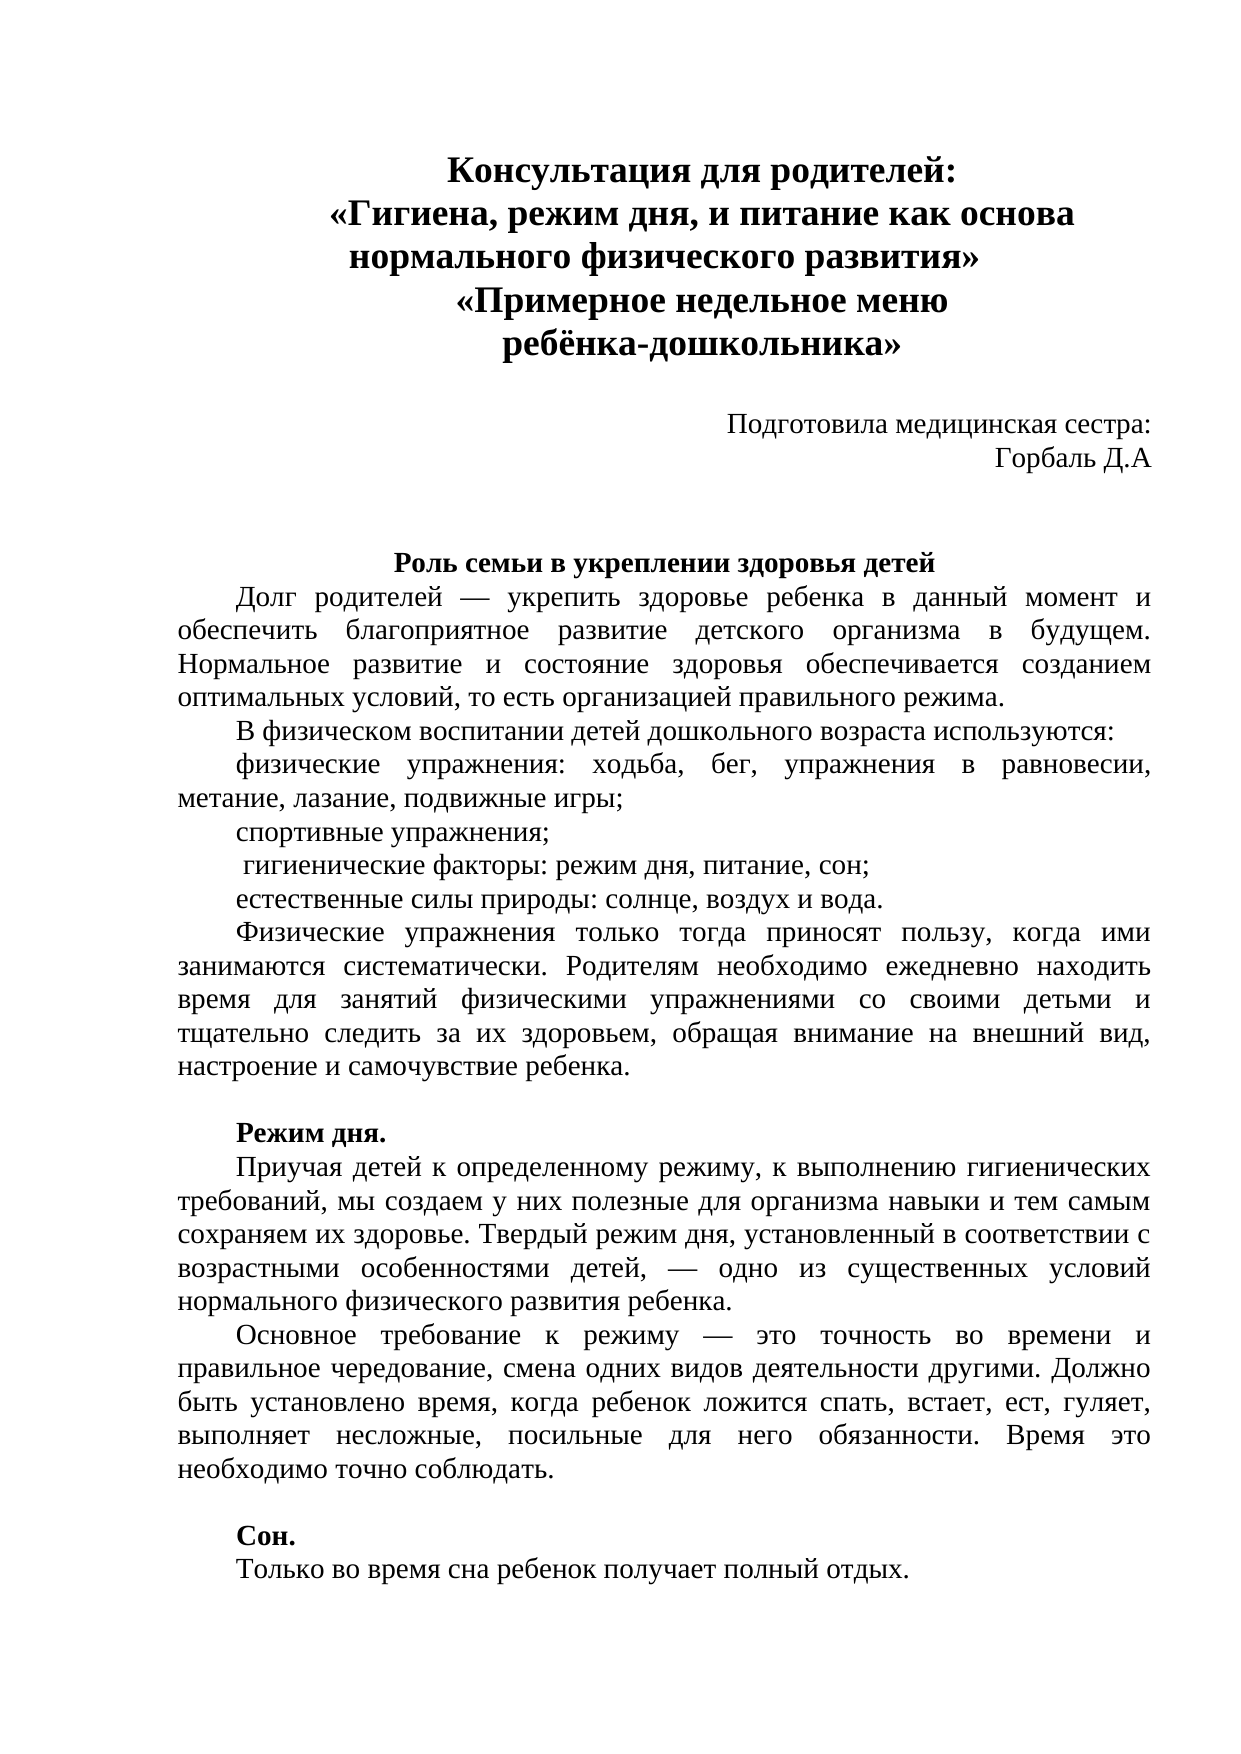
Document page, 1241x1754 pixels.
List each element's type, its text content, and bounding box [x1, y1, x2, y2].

text Физические упражнения только тогда приносят пользу, когда ими занимаются систематически. Родителям необходимо ежедневно находить время для занятий физическими упражнениями со своими детьми и тщательно следить за их здоровьем, обращая внимание на внешний вид, настроение и самочувствие ребенка. [177, 914, 1152, 1082]
text Консультация для родителей: [177, 148, 1152, 191]
text Режим дня. [177, 1116, 1152, 1149]
text Долг родителей — укрепить здоровье ребенка в данный момент и обеспечить благоприятное развитие детского организма в будущем. Нормальное развитие и состояние здоровья обеспечивается созданием оптимальных условий, то есть организацией правильного режима. [177, 579, 1152, 713]
text В физическом воспитании детей дошкольного возраста используются: [177, 713, 1152, 747]
text «Примерное недельное меню [177, 277, 1152, 320]
text гигиенические факторы: режим дня, питание, сон;  [177, 847, 1152, 881]
text Подготовила медицинская сестра: [177, 406, 1152, 440]
text Роль семьи в укреплении здоровья детей [177, 545, 1152, 579]
text Основное требование к режиму — это точность во времени и правильное чередование, смена одних видов деятельности другими. Должно быть установлено время, когда ребенок ложится спать, встает, ест, гуляет, выполняет несложные, посильные для него обязанности. Время это необходимо точно соблюдать. [177, 1317, 1152, 1484]
text ребёнка-дошкольника» [177, 320, 1152, 363]
text Сон. [177, 1518, 1152, 1552]
text физические упражнения: ходьба, бег, упражнения в равновесии, метание, лазание, подвижные игры;  [177, 747, 1152, 814]
text Только во время сна ребенок получает полный отдых. [177, 1552, 1152, 1585]
text Приучая детей к определенному режиму, к выполнению гигиенических требований, мы создаем у них полезные для организма навыки и тем самым сохраняем их здоровье. Твердый режим дня, установленный в соответствии с возрастными особенностями детей, — одно из существенных условий нормального физического развития ребенка. [177, 1149, 1152, 1317]
text Горбаль Д.А [177, 440, 1152, 473]
text спортивные упражнения;  [177, 814, 1152, 847]
text «Гигиена, режим дня, и питание как основа нормального физического развития» [177, 191, 1152, 277]
text естественные силы природы: солнце, воздух и вода. [177, 881, 1152, 914]
